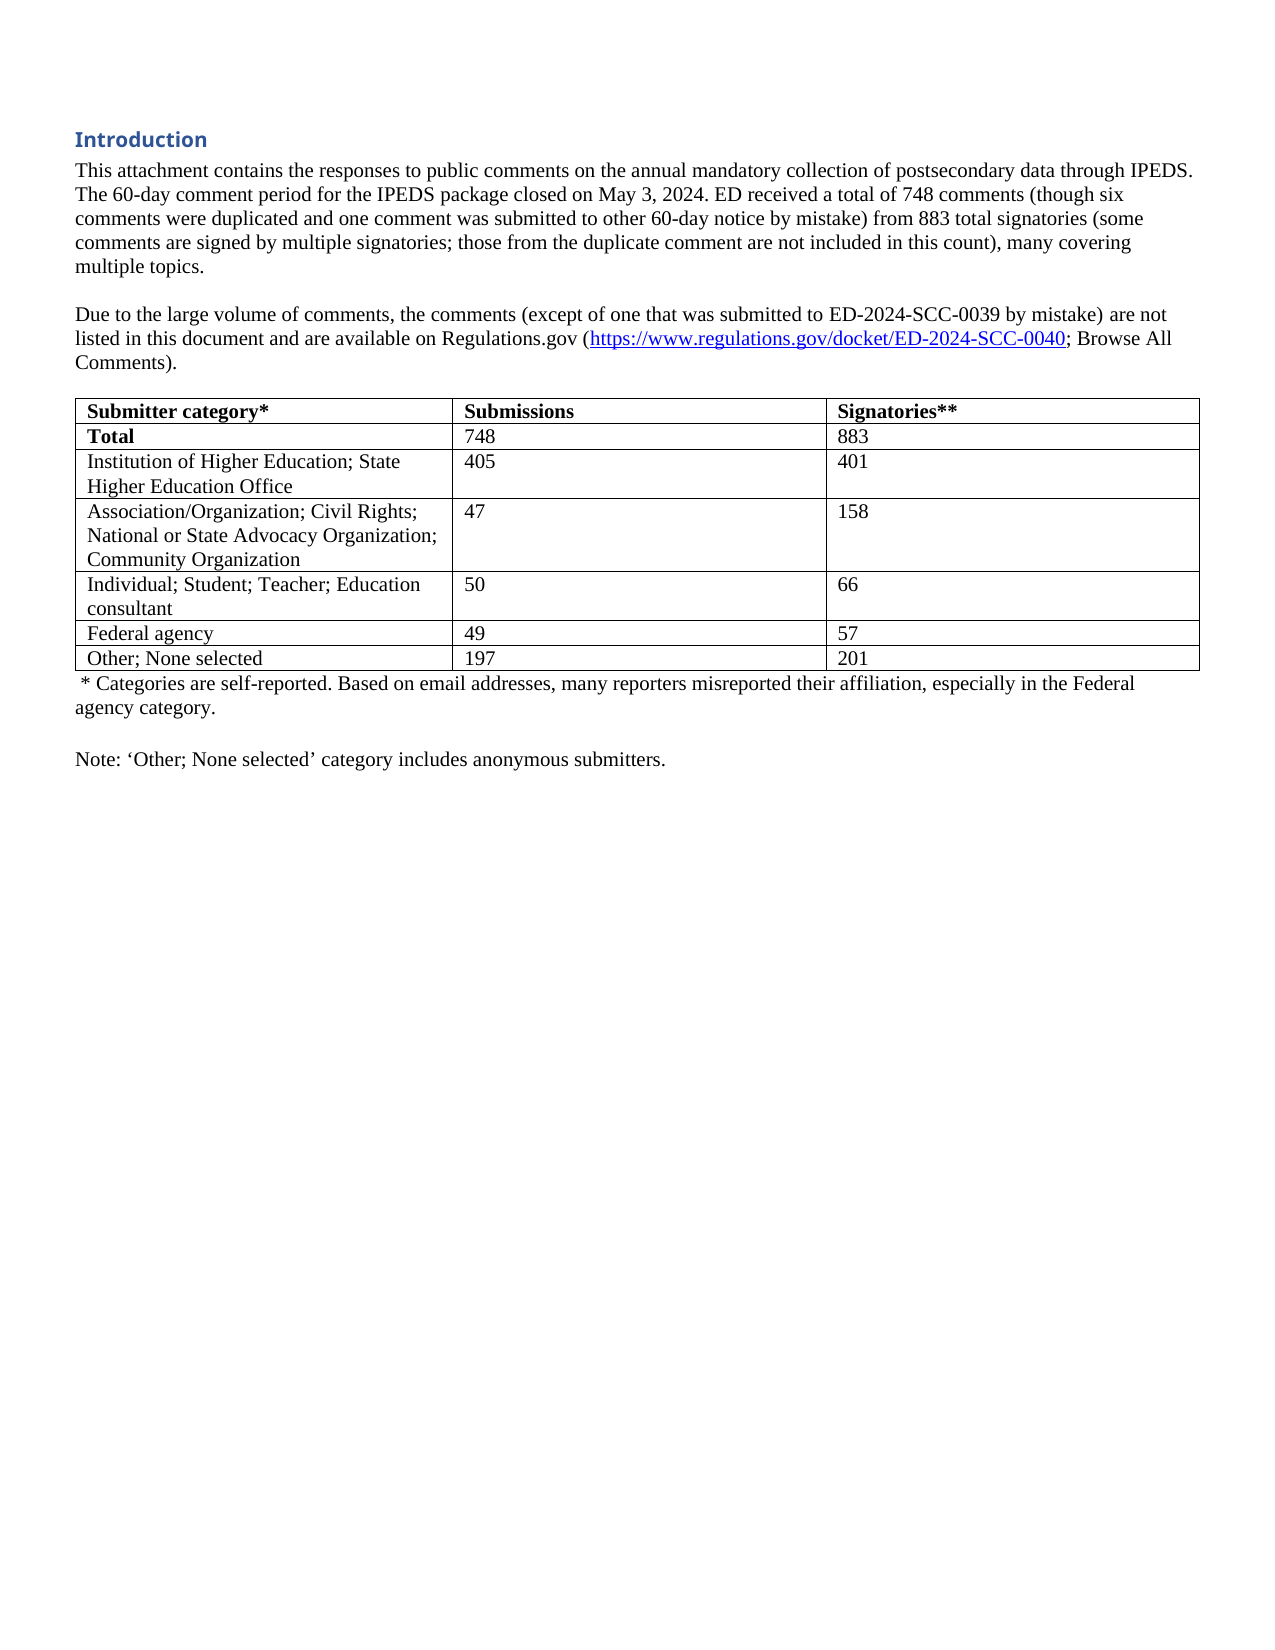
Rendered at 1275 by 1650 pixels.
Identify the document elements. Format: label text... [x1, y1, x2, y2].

table_cell 47 [453, 499, 826, 571]
text * Categories are self-reported. Based on email addresses, many reporters misreported their affiliation, especially in the Federal agency category. [75, 671, 1200, 719]
table_cell Federal agency [76, 621, 452, 645]
table_cell 158 [827, 499, 1199, 571]
table_cell Individual; Student; Teacher; Education consultant [76, 572, 452, 620]
table_cell Institution of Higher Education; State Higher Education Office [76, 450, 452, 498]
text Due to the large volume of comments, the comments (except of one that was submitted to ED-2024-SCC-0039 by mistake) are not listed in this document and are available on Regulations.gov (https://www.regulations.gov/docket/ED-2024-SCC-0040; Browse All Comments). [75, 302, 1200, 374]
table_cell 57 [827, 621, 1199, 645]
table_cell 748 [453, 424, 826, 448]
table_header Signatories** [827, 399, 1199, 423]
table_header Submissions [453, 399, 826, 423]
table_header Submitter category* [76, 399, 452, 423]
text This attachment contains the responses to public comments on the annual mandatory collection of postsecondary data through IPEDS. The 60-day comment period for the IPEDS package closed on May 3, 2024. ED received a total of 748 comments (though six comments were duplicated and one comment was submitted to other 60-day notice by mistake) from 883 total signatories (some comments are signed by multiple signatories; those from the duplicate comment are not included in this count), many covering multiple topics. [75, 158, 1200, 278]
table_cell Other; None selected [76, 646, 452, 670]
table_cell 405 [453, 450, 826, 498]
table_cell Association/Organization; Civil Rights; National or State Advocacy Organization; Community Organization [76, 499, 452, 571]
table_cell Total [76, 424, 452, 448]
subtitle Introduction [75, 125, 1200, 153]
table_cell 883 [827, 424, 1199, 448]
table_cell 197 [453, 646, 826, 670]
table_cell 49 [453, 621, 826, 645]
text Note: ‘Other; None selected’ category includes anonymous submitters. [75, 747, 1200, 771]
table_cell 50 [453, 572, 826, 620]
table_cell 401 [827, 450, 1199, 498]
table_cell 201 [827, 646, 1199, 670]
table_cell 66 [827, 572, 1199, 620]
